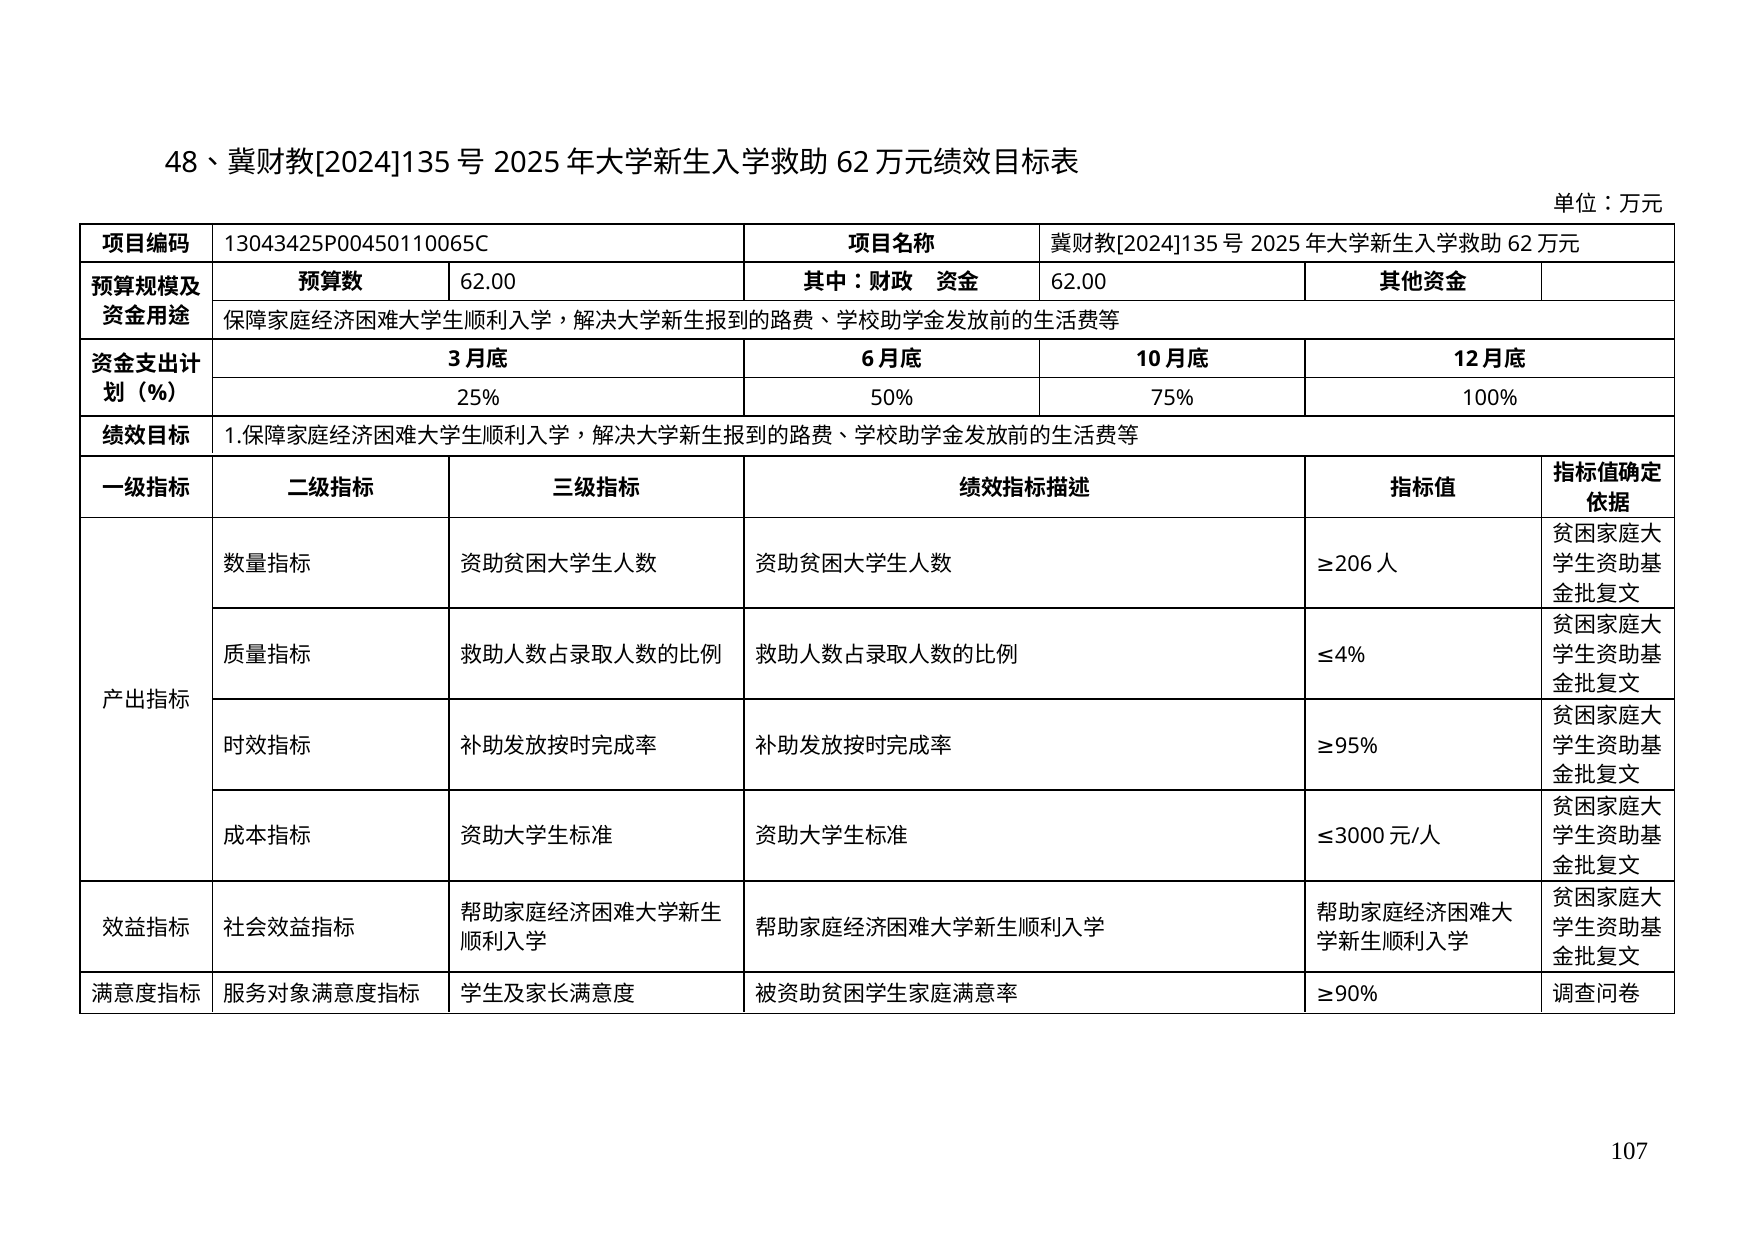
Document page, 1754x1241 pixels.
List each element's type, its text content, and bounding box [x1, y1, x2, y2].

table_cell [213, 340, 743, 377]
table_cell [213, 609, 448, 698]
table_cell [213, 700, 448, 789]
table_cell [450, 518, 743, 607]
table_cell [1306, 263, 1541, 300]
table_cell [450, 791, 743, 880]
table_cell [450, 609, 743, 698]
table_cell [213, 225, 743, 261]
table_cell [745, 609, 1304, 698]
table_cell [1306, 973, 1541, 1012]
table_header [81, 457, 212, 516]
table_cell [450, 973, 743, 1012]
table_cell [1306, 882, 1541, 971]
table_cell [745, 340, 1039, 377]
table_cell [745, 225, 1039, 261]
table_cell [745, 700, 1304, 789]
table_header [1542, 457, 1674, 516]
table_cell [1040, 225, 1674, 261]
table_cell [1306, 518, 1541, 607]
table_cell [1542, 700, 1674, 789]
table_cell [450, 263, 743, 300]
text 48、冀财教[2024]135号 2025年大学新生入学救助 62万元绩效目标表 [106, 142, 1648, 181]
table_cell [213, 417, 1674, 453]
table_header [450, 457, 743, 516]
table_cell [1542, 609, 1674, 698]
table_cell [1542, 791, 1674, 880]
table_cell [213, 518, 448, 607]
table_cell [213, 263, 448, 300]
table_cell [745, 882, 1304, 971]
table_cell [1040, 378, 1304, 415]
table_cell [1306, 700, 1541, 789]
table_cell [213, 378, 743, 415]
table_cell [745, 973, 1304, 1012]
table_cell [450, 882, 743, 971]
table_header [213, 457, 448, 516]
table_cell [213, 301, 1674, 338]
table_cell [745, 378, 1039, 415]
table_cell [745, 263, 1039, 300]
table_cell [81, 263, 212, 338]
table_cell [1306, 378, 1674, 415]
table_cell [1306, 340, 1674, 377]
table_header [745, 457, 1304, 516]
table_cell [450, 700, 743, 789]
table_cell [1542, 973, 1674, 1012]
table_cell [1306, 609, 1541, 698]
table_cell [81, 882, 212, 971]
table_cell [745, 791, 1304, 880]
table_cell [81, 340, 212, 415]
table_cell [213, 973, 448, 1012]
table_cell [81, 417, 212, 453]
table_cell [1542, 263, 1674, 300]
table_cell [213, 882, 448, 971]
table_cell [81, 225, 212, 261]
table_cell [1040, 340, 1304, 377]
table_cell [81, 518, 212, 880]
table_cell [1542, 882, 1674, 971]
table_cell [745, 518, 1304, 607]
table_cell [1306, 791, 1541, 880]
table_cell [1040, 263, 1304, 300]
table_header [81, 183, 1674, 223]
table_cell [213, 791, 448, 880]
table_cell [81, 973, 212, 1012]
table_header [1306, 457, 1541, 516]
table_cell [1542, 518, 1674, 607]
